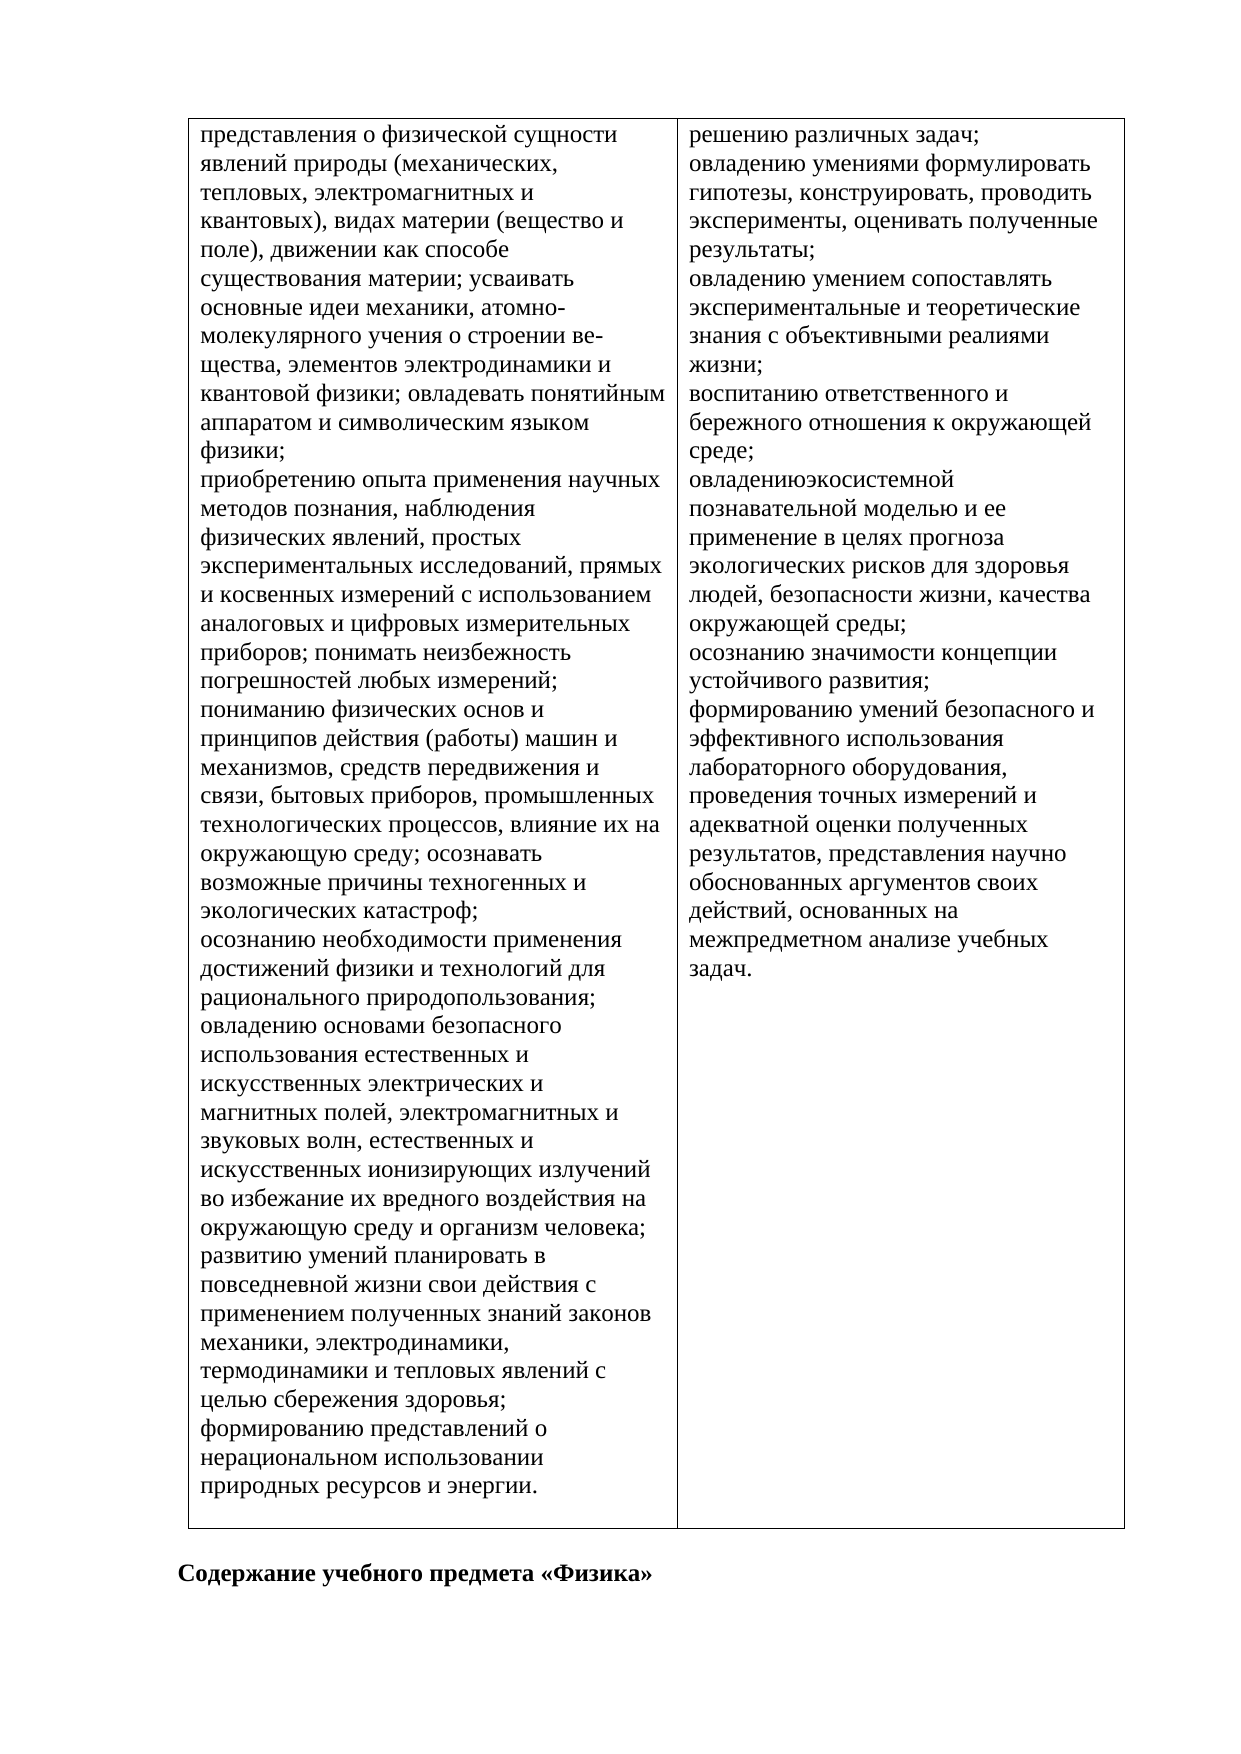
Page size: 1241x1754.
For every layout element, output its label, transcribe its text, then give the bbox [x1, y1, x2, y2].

text Содержание учебного предмета «Физика» [177, 1558, 1152, 1586]
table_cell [678, 119, 1124, 1528]
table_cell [189, 119, 677, 1528]
